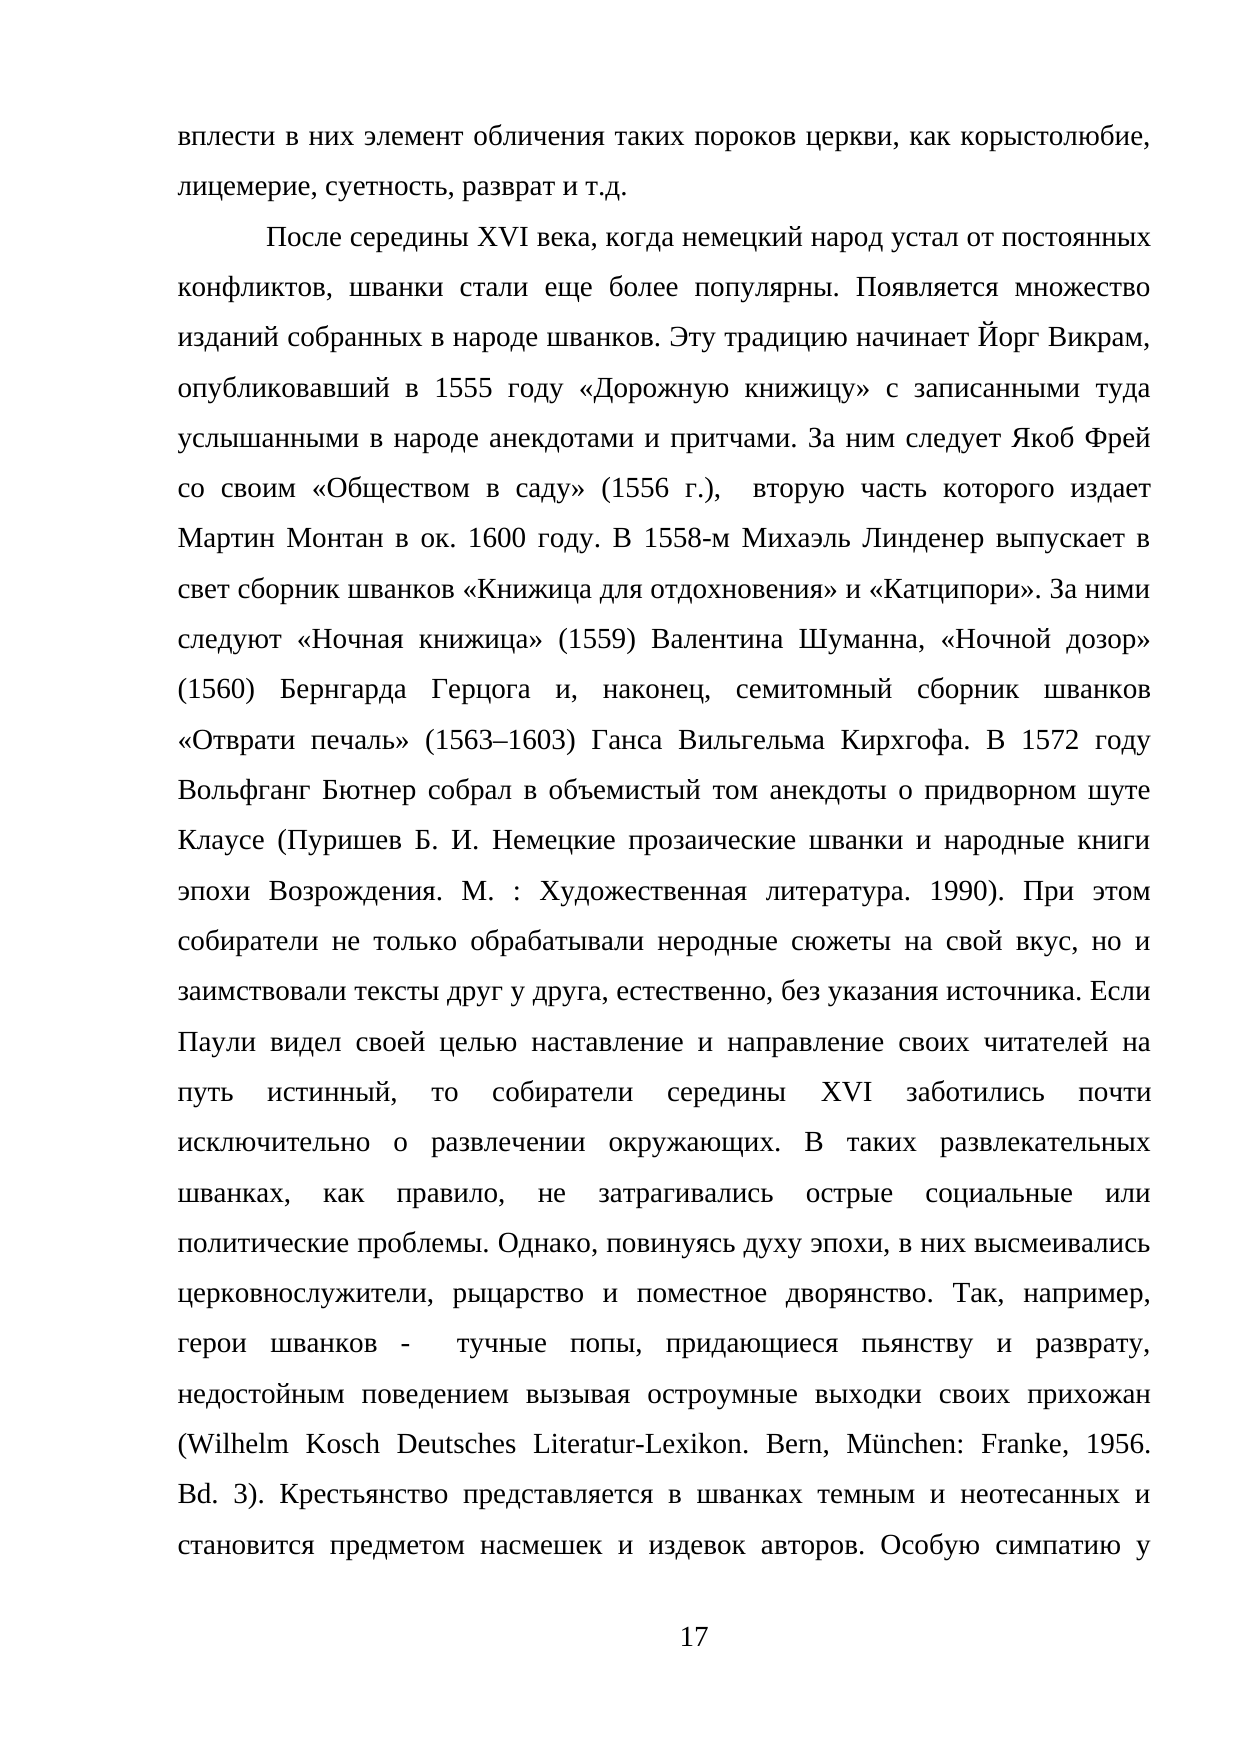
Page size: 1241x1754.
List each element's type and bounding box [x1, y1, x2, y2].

text [177, 219, 1152, 1560]
text [177, 118, 1152, 202]
